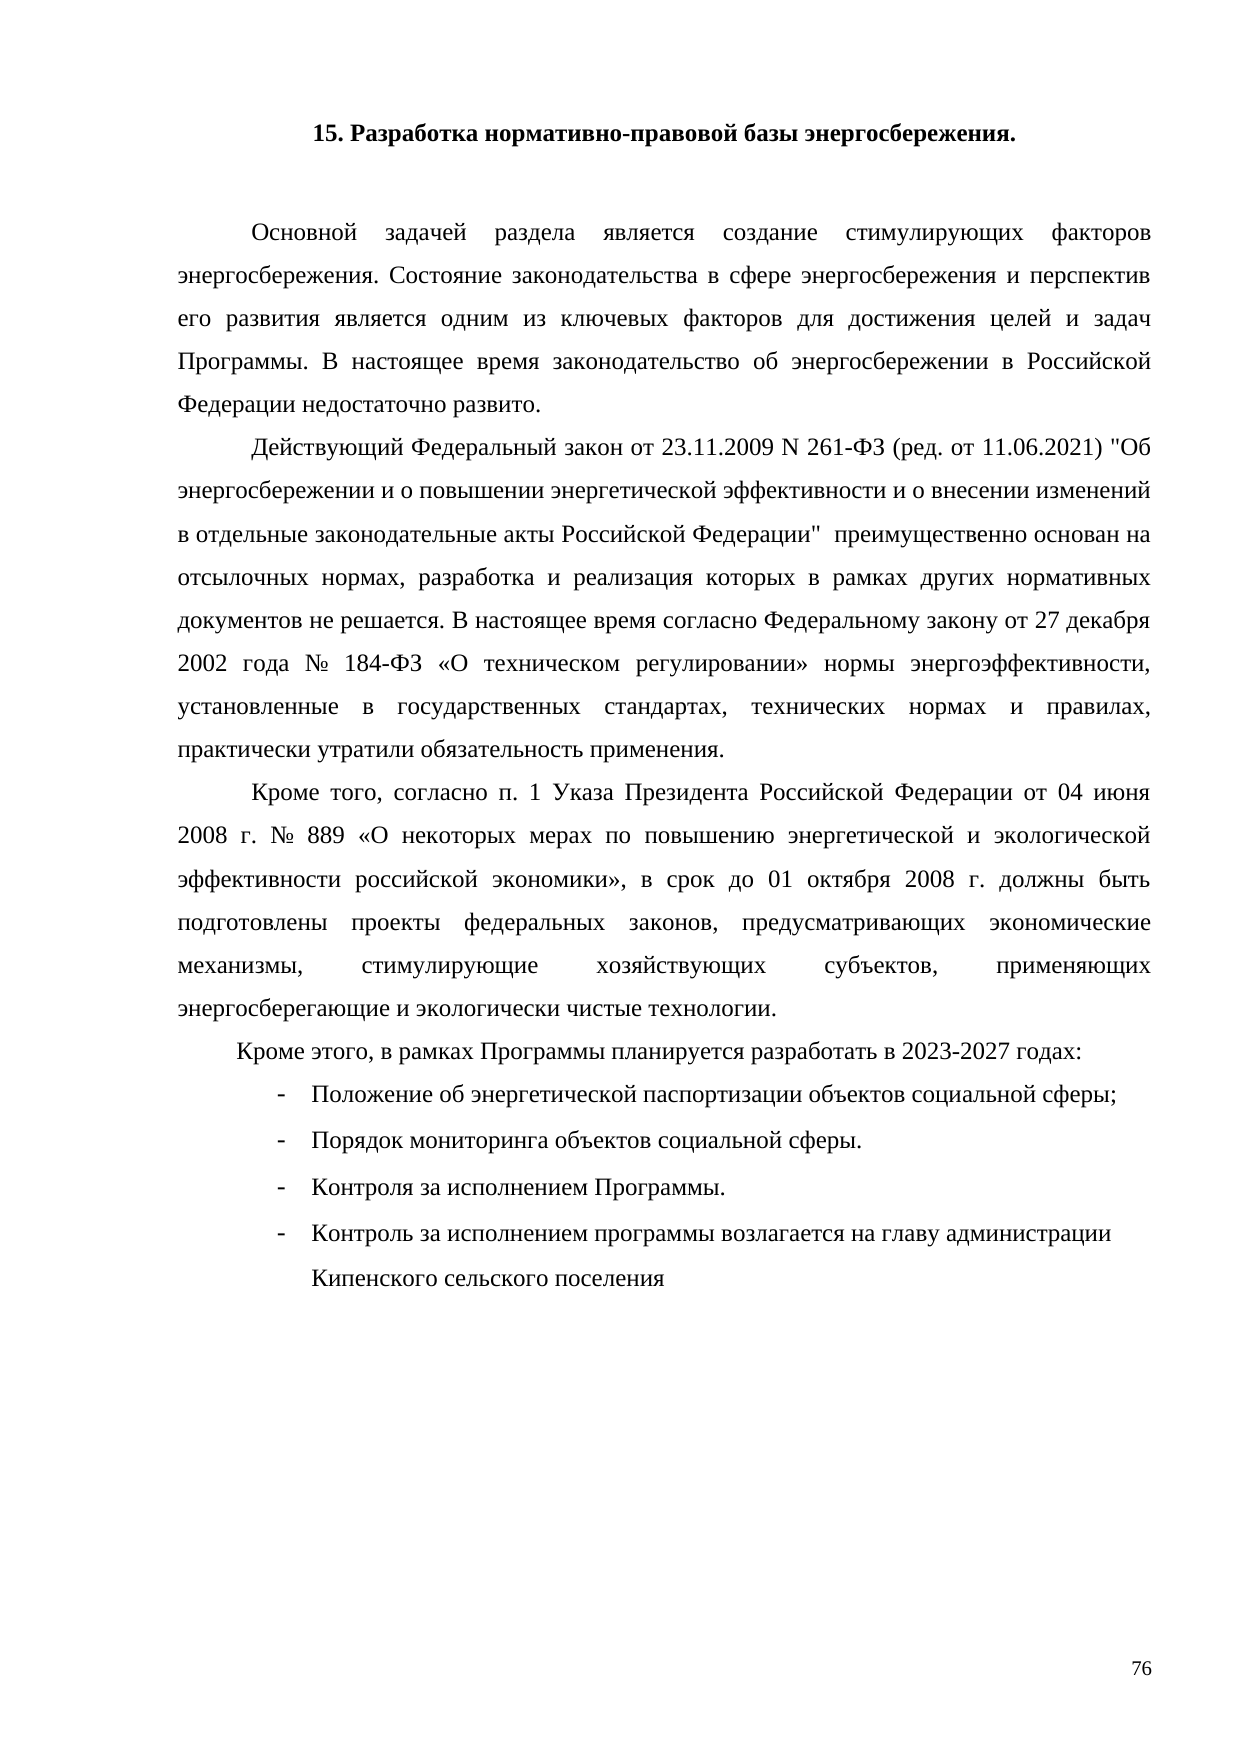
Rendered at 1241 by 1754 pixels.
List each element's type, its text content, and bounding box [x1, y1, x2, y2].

list Порядок мониторинга объектов социальной сферы. [274, 1126, 1152, 1156]
text Действующий Федеральный закон от 23.11.2009 N 261-ФЗ (ред. от 11.06.2021) "Об энергосбережении и о повышении энергетической эффективности и о внесении изменений в отдельные законодательные акты Российской Федерации" преимущественно основан на отсылочных нормах, разработка и реализация которых в рамках других нормативных документов не решается. В настоящее время согласно Федеральному закону от 27 декабря 2002 года № 184-ФЗ «О техническом регулировании» нормы энергоэффективности, установленные в государственных стандартах, технических нормах и правилах, практически утратили обязательность применения. [177, 432, 1152, 763]
list Контроль за исполнением программы возлагается на главу администрации Кипенского сельского поселения [274, 1218, 1152, 1292]
subtitle 15. Разработка нормативно-правовой базы энергосбережения. [177, 118, 1152, 147]
text Кроме этого, в рамках Программы планируется разработать в 2023-2027 годах: [177, 1036, 1152, 1065]
text Кроме того, согласно п. 1 Указа Президента Российской Федерации от 04 июня 2008 г. № 889 «О некоторых мерах по повышению энергетической и экологической эффективности российской экономики», в срок до 01 октября 2008 г. должны быть подготовлены проекты федеральных законов, предусматривающих экономические механизмы, стимулирующие хозяйствующих субъектов, применяющих энергосберегающие и экологически чистые технологии. [177, 777, 1152, 1022]
list Положение об энергетической паспортизации объектов социальной сферы; [274, 1079, 1152, 1110]
list Контроля за исполнением Программы. [274, 1172, 1152, 1203]
text Основной задачей раздела является создание стимулирующих факторов энергосбережения. Состояние законодательства в сфере энергосбережения и перспектив его развития является одним из ключевых факторов для достижения целей и задач Программы. В настоящее время законодательство об энергосбережении в Российской Федерации недостаточно развито. [177, 217, 1152, 418]
